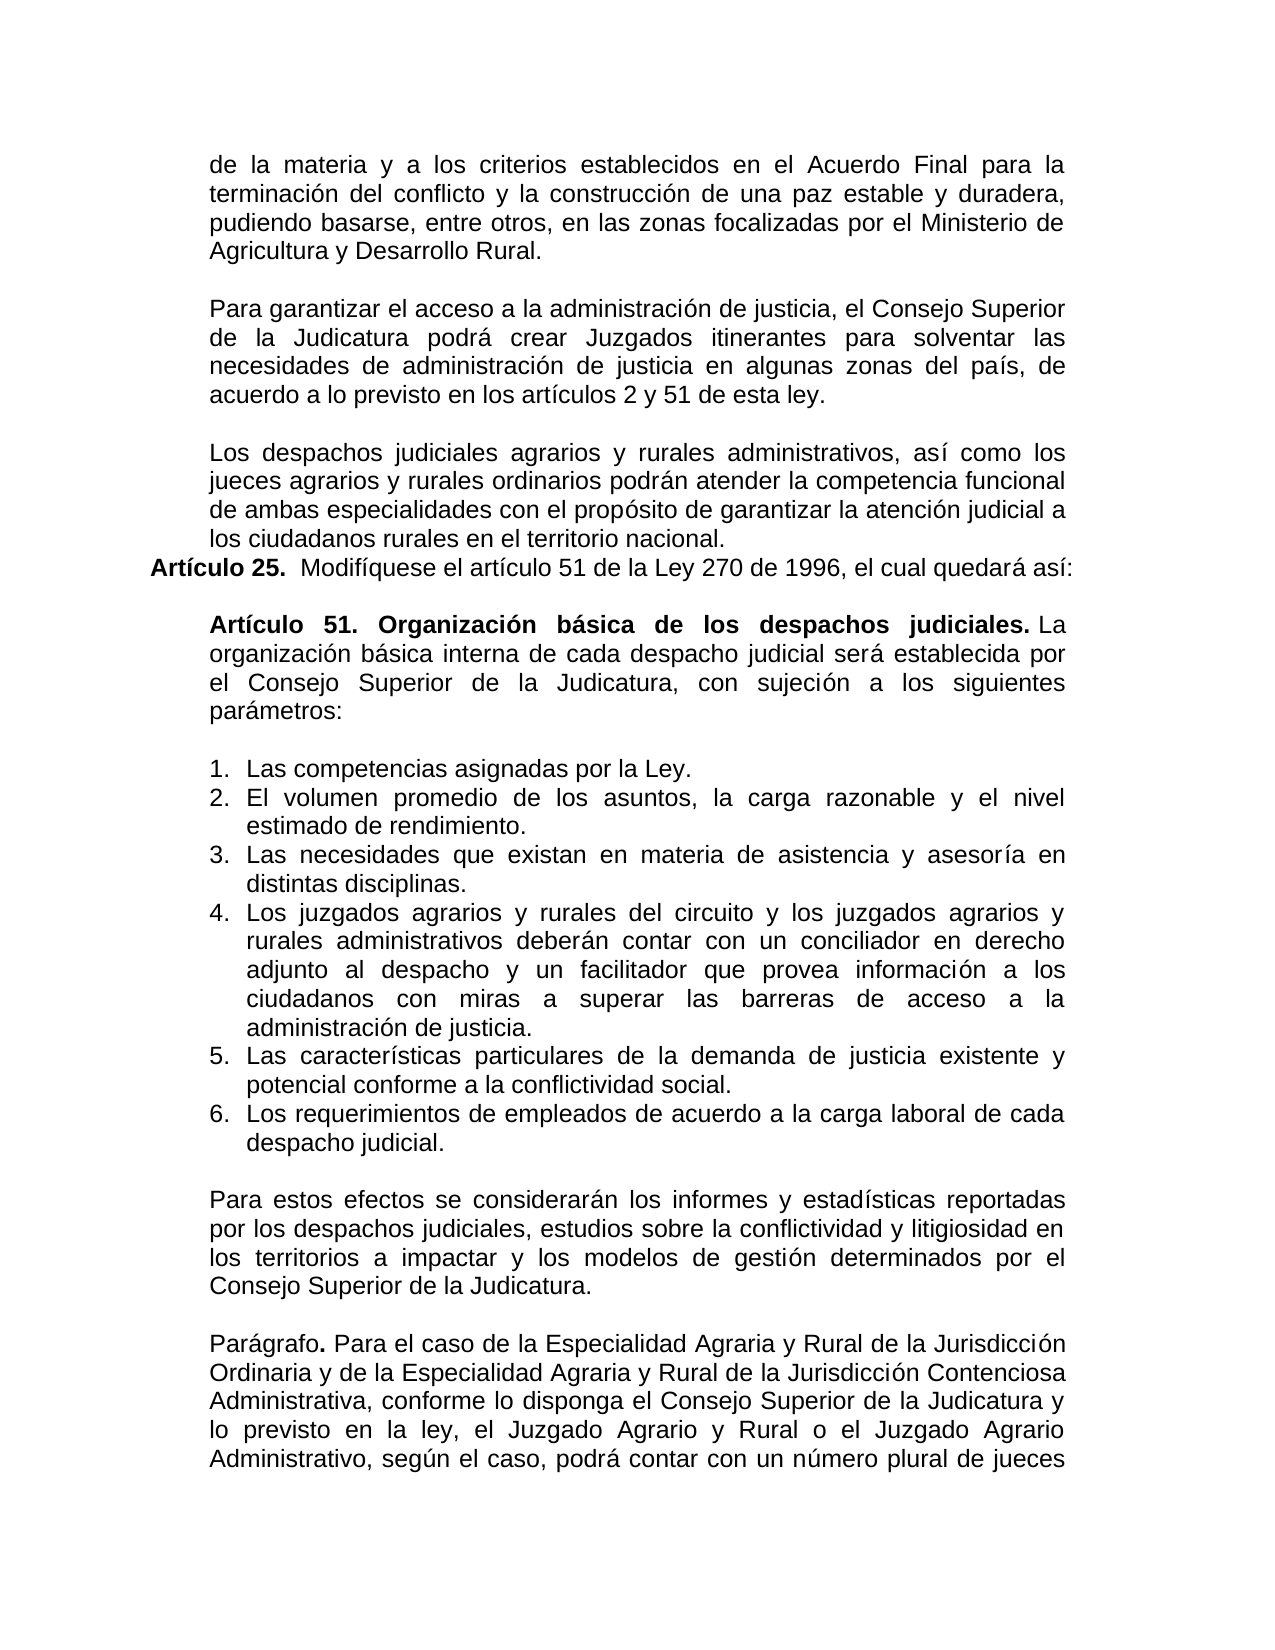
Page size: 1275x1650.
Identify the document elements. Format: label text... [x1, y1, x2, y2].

text Para garantizar el acceso a la administración de justicia, el Consejo Superior de la Judicatura podrá crear Juzgados itinerantes para solventar las necesidades de administración de justicia en algunas zonas del país, de acuerdo a lo previsto en los artículos 2 y 51 de esta ley. [209, 294, 1066, 409]
text Artículo 51. Organización básica de los despachos judiciales. La organización básica interna de cada despacho judicial será establecida por el Consejo Superior de la Judicatura, con sujeción a los siguientes parámetros: [209, 610, 1066, 725]
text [209, 150, 1066, 265]
list El volumen promedio de los asuntos, la carga razonable y el nivel estimado de rendimiento. [209, 782, 1066, 840]
text Los despachos judiciales agrarios y rurales administrativos, así como los jueces agrarios y rurales ordinarios podrán atender la competencia funcional de ambas especialidades con el propósito de garantizar la atención judicial a los ciudadanos rurales en el territorio nacional. [209, 437, 1066, 552]
text Artículo 25. Modifíquese el artículo 51 de la Ley 270 de 1996, el cual quedará así: [150, 552, 1125, 581]
text Para estos efectos se considerarán los informes y estadísticas reportadas por los despachos judiciales, estudios sobre la conflictividad y litigiosidad en los territorios a impactar y los modelos de gestión determinados por el Consejo Superior de la Judicatura. [209, 1185, 1066, 1300]
list Las necesidades que existan en materia de asistencia y asesoría en distintas disciplinas. [209, 840, 1066, 897]
list Los juzgados agrarios y rurales del circuito y los juzgados agrarios y rurales administrativos deberán contar con un conciliador en derecho adjunto al despacho y un facilitador que provea información a los ciudadanos con miras a superar las barreras de acceso a la administración de justicia. [209, 897, 1066, 1041]
list Los requerimientos de empleados de acuerdo a la carga laboral de cada despacho judicial. [209, 1099, 1066, 1156]
list Las características particulares de la demanda de justicia existente y potencial conforme a la conflictividad social. [209, 1041, 1066, 1099]
list Las competencias asignadas por la Ley. [209, 754, 1066, 782]
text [209, 1329, 1066, 1472]
